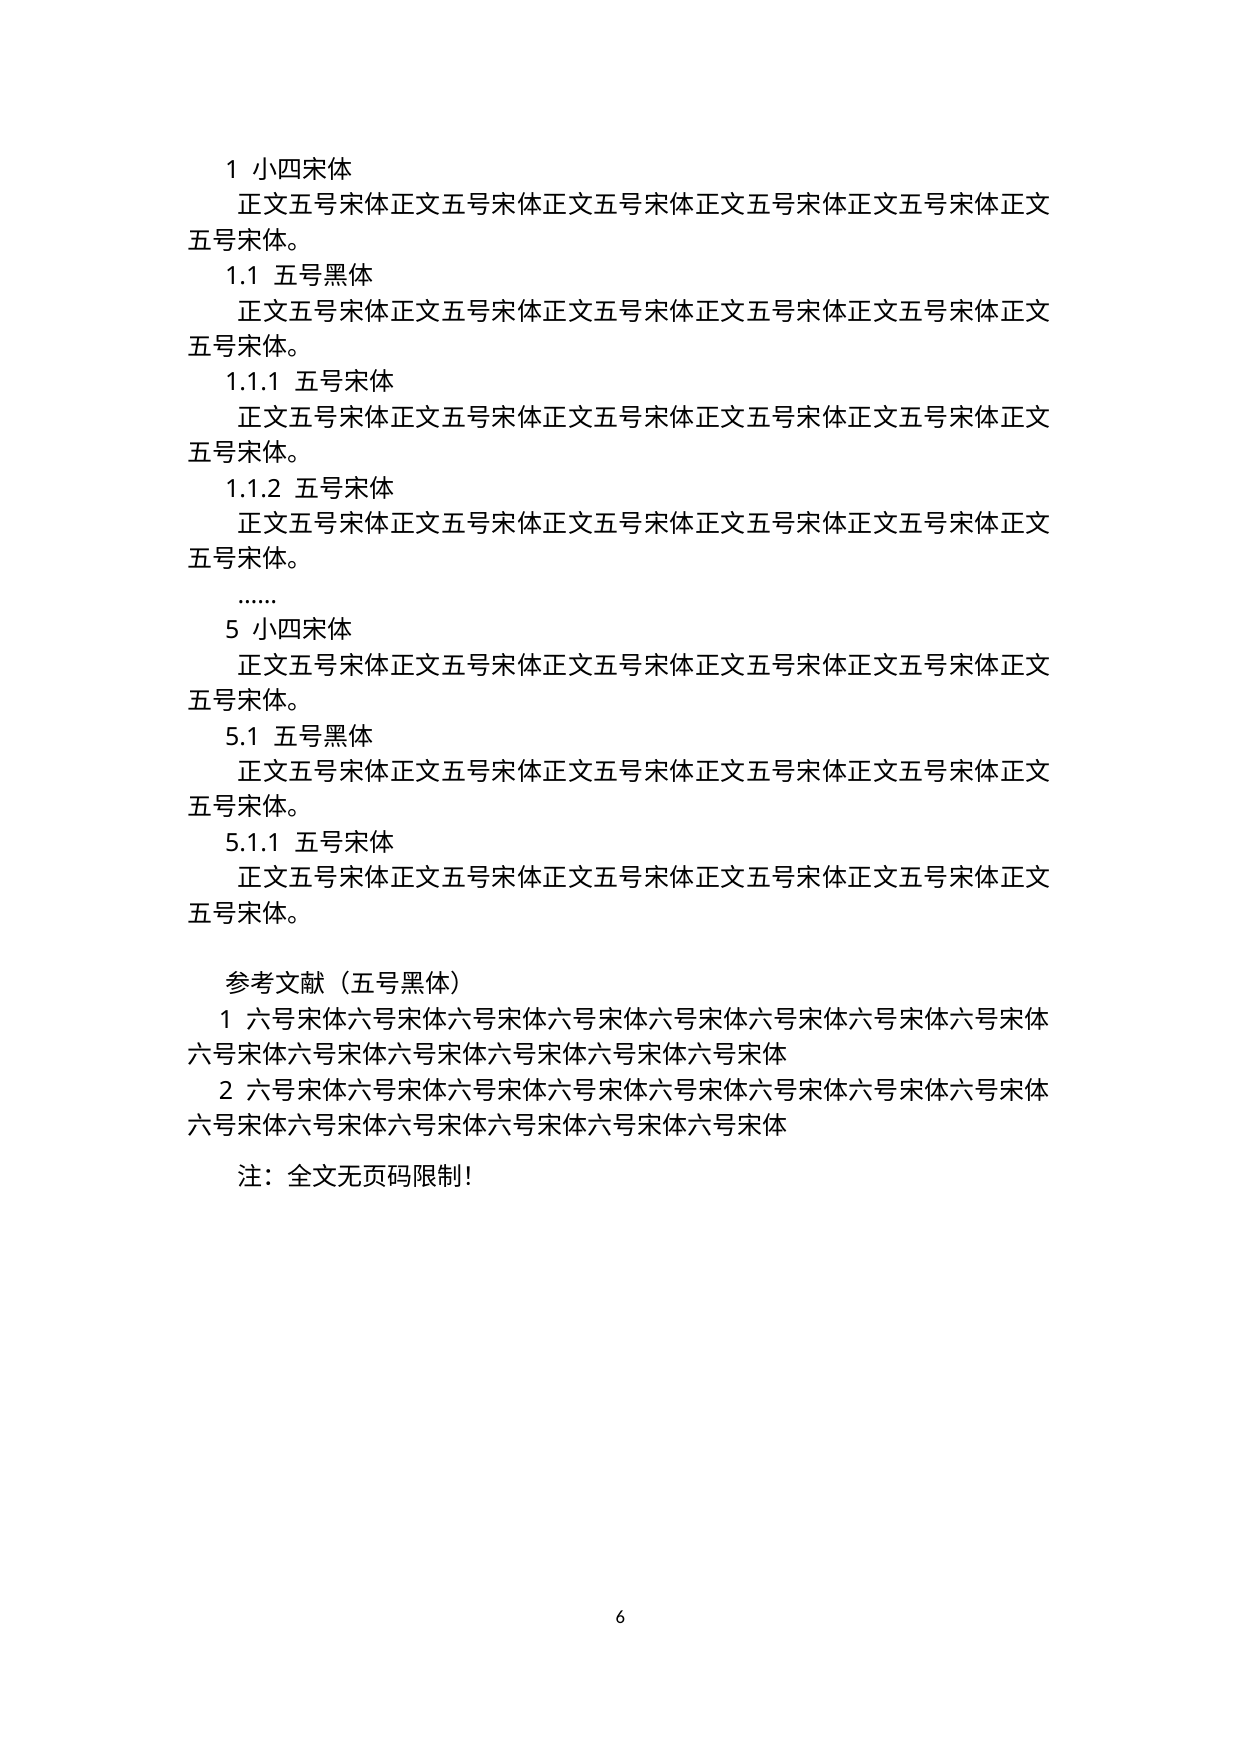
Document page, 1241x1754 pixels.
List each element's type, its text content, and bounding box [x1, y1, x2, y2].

text 正文五号宋体正文五号宋体正文五号宋体正文五号宋体正文五号宋体正文五号宋体。 [187, 504, 1053, 575]
text 注：全文无页码限制！ [187, 1142, 1053, 1207]
text 正文五号宋体正文五号宋体正文五号宋体正文五号宋体正文五号宋体正文五号宋体。 [187, 292, 1053, 362]
text 2 六号宋体六号宋体六号宋体六号宋体六号宋体六号宋体六号宋体六号宋体六号宋体六号宋体六号宋体六号宋体六号宋体六号宋体 [187, 1071, 1053, 1142]
text 5 小四宋体 [187, 610, 1053, 646]
text 正文五号宋体正文五号宋体正文五号宋体正文五号宋体正文五号宋体正文五号宋体。 [187, 398, 1053, 469]
text 正文五号宋体正文五号宋体正文五号宋体正文五号宋体正文五号宋体正文五号宋体。 [187, 858, 1053, 929]
text 正文五号宋体正文五号宋体正文五号宋体正文五号宋体正文五号宋体正文五号宋体。 [187, 646, 1053, 717]
text 1.1.2 五号宋体 [187, 469, 1053, 504]
text 1.1.1 五号宋体 [187, 362, 1053, 398]
text 5.1 五号黑体 [187, 717, 1053, 752]
text …… [187, 575, 1053, 610]
text 参考文献（五号黑体） [187, 964, 1053, 1000]
text 1 六号宋体六号宋体六号宋体六号宋体六号宋体六号宋体六号宋体六号宋体六号宋体六号宋体六号宋体六号宋体六号宋体六号宋体 [187, 1000, 1053, 1071]
text 1.1 五号黑体 [187, 256, 1053, 292]
text 1 小四宋体 [187, 150, 1053, 185]
text 正文五号宋体正文五号宋体正文五号宋体正文五号宋体正文五号宋体正文五号宋体。 [187, 752, 1053, 823]
text 正文五号宋体正文五号宋体正文五号宋体正文五号宋体正文五号宋体正文五号宋体。 [187, 185, 1053, 256]
text 5.1.1 五号宋体 [187, 823, 1053, 858]
